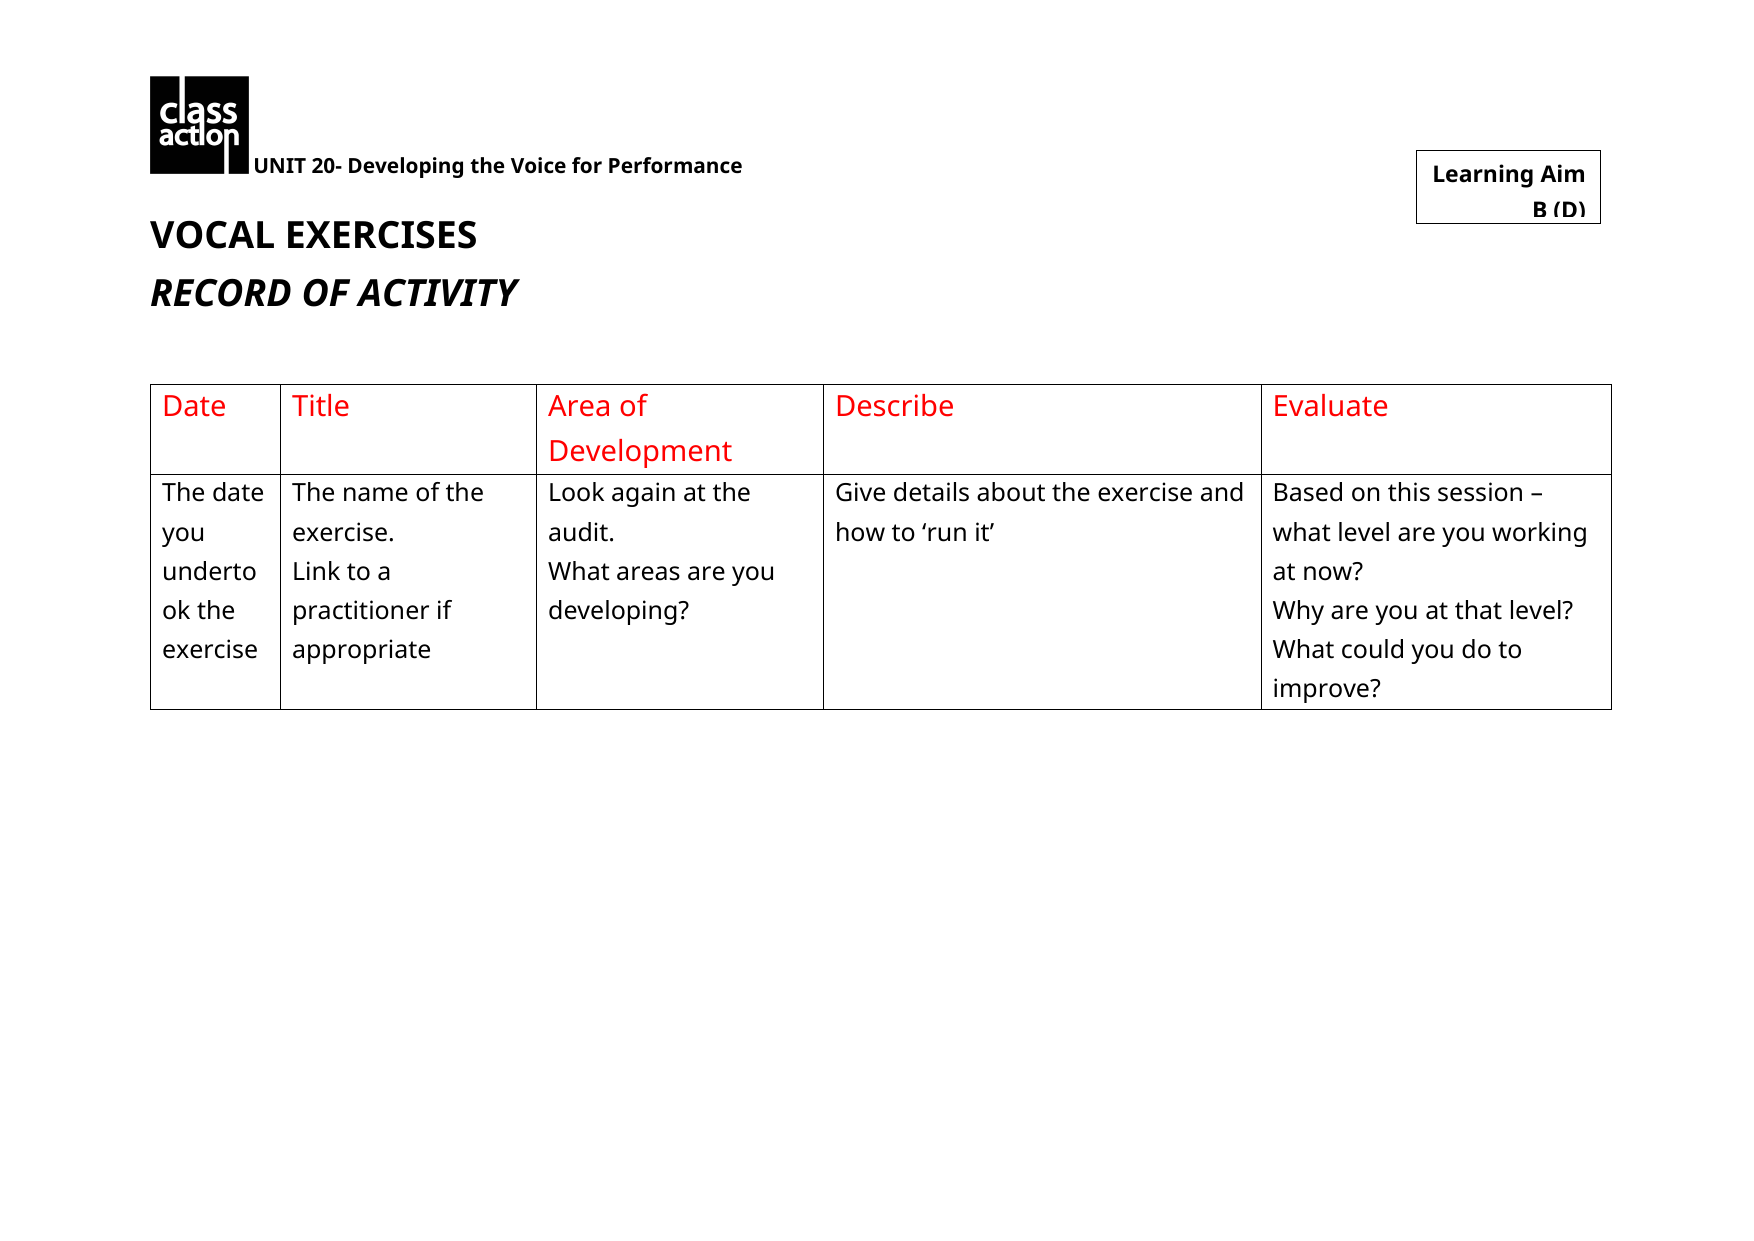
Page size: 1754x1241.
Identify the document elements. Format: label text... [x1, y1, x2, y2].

table_header Area of Development [537, 385, 823, 474]
table_header Evaluate [1262, 385, 1611, 474]
table_cell Based on this session – what level are you working at now? Why are you at that level? What could you do to improve? [1262, 475, 1611, 709]
table_header Date [151, 385, 280, 474]
table_cell The name of the exercise. Link to a practitioner if appropriate [281, 475, 536, 709]
text RECORD OF ACTIVITY [150, 267, 1604, 318]
table_cell Give details about the exercise and how to ‘run it’ [824, 475, 1261, 709]
text VOCAL EXERCISES [150, 208, 1604, 259]
table_header Describe [824, 385, 1261, 474]
table_cell The date you undertook the exercise [151, 475, 280, 709]
table_cell Look again at the audit. What areas are you developing? [537, 475, 823, 709]
table_header Title [281, 385, 536, 474]
